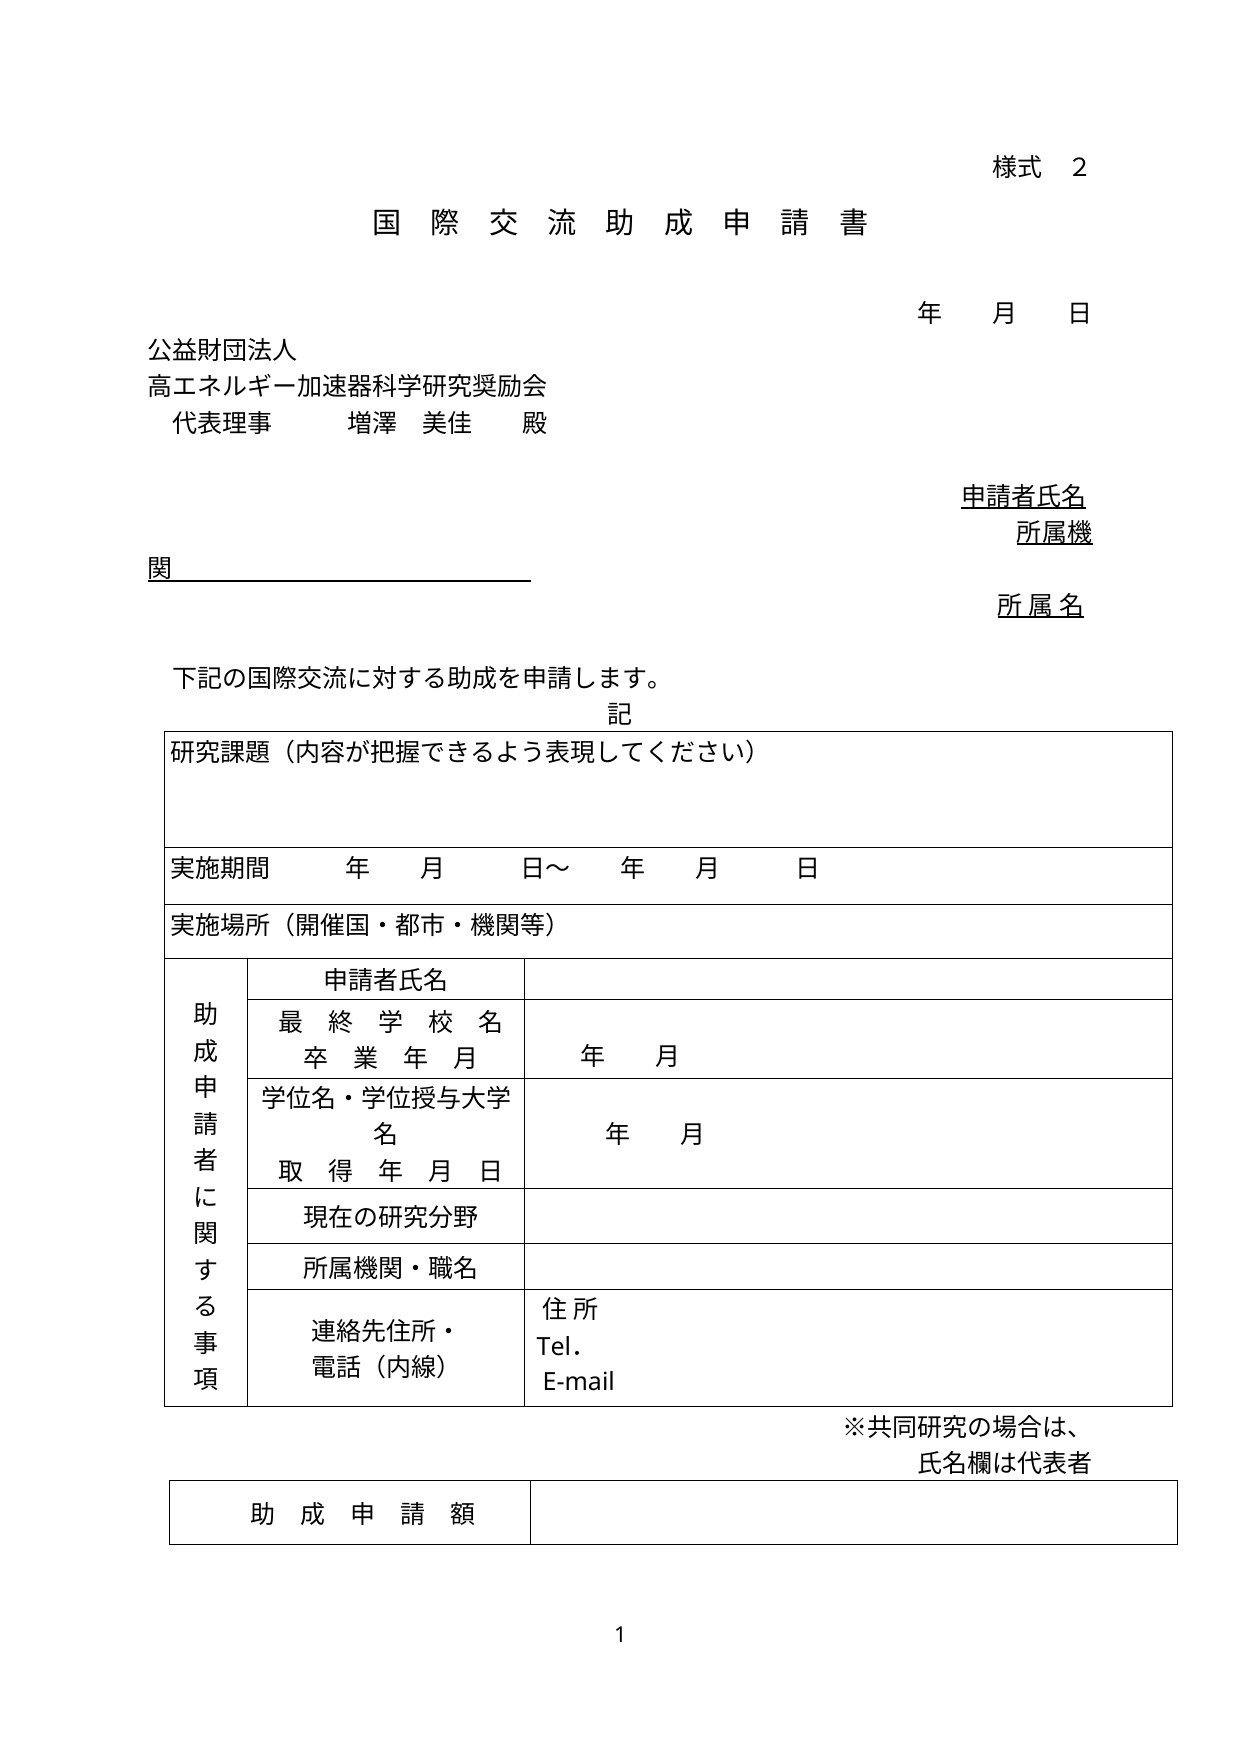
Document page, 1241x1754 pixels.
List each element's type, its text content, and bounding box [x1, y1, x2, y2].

table_cell 最 終 学 校 名 卒 業 年 月 [248, 1000, 524, 1077]
table_header [531, 1481, 1177, 1544]
text 高エネルギー加速器科学研究奨励会 [148, 367, 1092, 403]
table_cell 実施場所（開催国・都市・機関等） [165, 905, 1172, 957]
table_header 助 成 申 請 額 [170, 1481, 530, 1544]
table_cell 助 成 申 請 者 に 関 す る 事 項 [165, 959, 247, 1406]
table_header 研究課題（内容が把握できるよう表現してください） [165, 732, 1172, 847]
text 所属機関 [148, 512, 1092, 585]
table_cell 年 月 [525, 1000, 1111, 1077]
text 年 月 日 [148, 294, 1092, 330]
table_cell 住 所 Tel． E-mail [525, 1290, 1172, 1406]
text 申請者氏名 [148, 476, 1092, 512]
table_cell 学位名・学位授与大学名 取 得 年 月 日 [248, 1079, 524, 1188]
table_cell [525, 959, 1111, 999]
text ※共同研究の場合は、氏名欄は代表者 [148, 1407, 1092, 1480]
text 下記の国際交流に対する助成を申請します。 [148, 658, 1092, 695]
table_cell 申請者氏名 [248, 959, 524, 999]
text 所 属 名 [148, 585, 1092, 622]
table_cell 年 月 [525, 1079, 1172, 1188]
table_cell 所属機関・職名 [248, 1244, 524, 1288]
text 代表理事 増澤 美佳 殿 [148, 403, 1092, 439]
table_cell 実施期間 年 月 日～ 年 月 日 [165, 848, 1172, 904]
text 記 [148, 695, 1092, 731]
table_cell 現在の研究分野 [248, 1189, 524, 1243]
text 様式 ２ [148, 148, 1092, 184]
table_cell [1111, 1000, 1172, 1077]
text 公益財団法人 [148, 330, 1092, 367]
table_cell [1111, 959, 1172, 999]
table_cell [525, 1244, 1172, 1288]
table_cell [525, 1189, 1172, 1243]
text 国 際 交 流 助 成 申 請 書 [148, 184, 1092, 257]
table_cell 連絡先住所・ 電話（内線） [248, 1290, 524, 1406]
